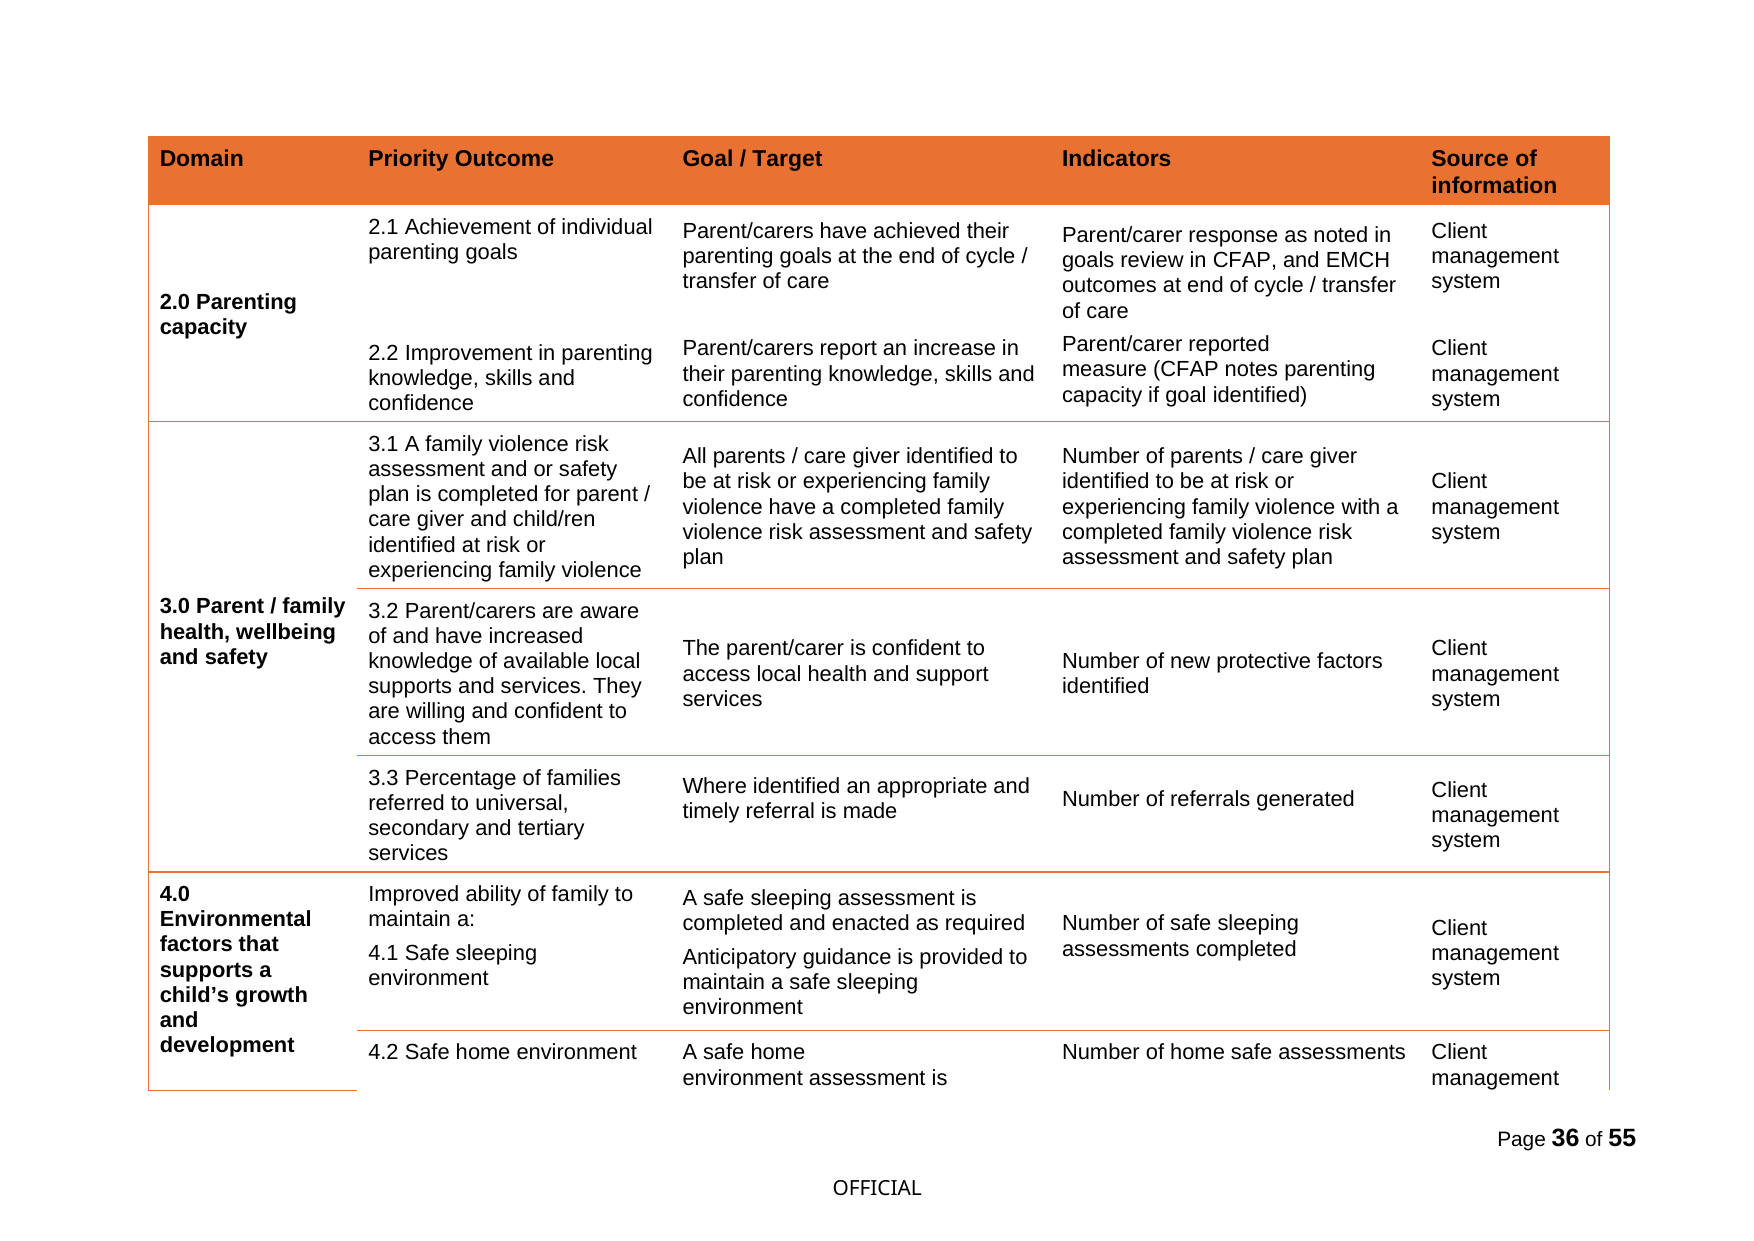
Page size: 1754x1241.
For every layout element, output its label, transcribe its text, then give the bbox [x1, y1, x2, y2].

table_cell A safe sleeping assessment is completed and enacted as required Anticipatory guidance is provided to maintain a safe sleeping environment [671, 873, 1051, 1030]
table_header Source of information [1420, 137, 1609, 204]
table_cell The parent/carer is confident to access local health and support services [671, 589, 1051, 755]
table_cell Number of home safe assessments completed [1051, 1031, 1420, 1089]
table_cell 3.3 Percentage of families referred to universal, secondary and tertiary services [357, 756, 671, 871]
table_cell 3.1 A family violence risk assessment and or safety plan is completed for parent / care giver and child/ren identified at risk or experiencing family violence [357, 422, 671, 588]
table_cell Client management system Client management system [1420, 205, 1609, 421]
table_cell 4.2 Safe home environment (KidSafe checklist) [357, 1031, 671, 1089]
table_cell 4.0 Environmental factors that supports a child’s growth and development [149, 873, 357, 1089]
table_cell Improved ability of family to maintain a: 4.1 Safe sleeping environment [357, 873, 671, 1030]
table_header Priority Outcome [357, 137, 671, 204]
table_cell Where identified an appropriate and timely referral is made [671, 756, 1051, 871]
table_cell 2.1 Achievement of individual parenting goals 2.2 Improvement in parenting knowledge, skills and confidence [357, 205, 671, 421]
table_cell Client management system [1420, 1031, 1609, 1089]
table_header Indicators [1051, 137, 1420, 204]
table_header Domain [149, 137, 357, 204]
table_cell Number of parents / care giver identified to be at risk or experiencing family violence with a completed family violence risk assessment and safety plan [1051, 422, 1420, 588]
table_cell All parents / care giver identified to be at risk or experiencing family violence have a completed family violence risk assessment and safety plan [671, 422, 1051, 588]
table_cell Number of new protective factors identified [1051, 589, 1420, 755]
table_cell 3.0 Parent / family health, wellbeing and safety [149, 422, 357, 871]
table_header Goal / Target [671, 137, 1051, 204]
table_cell Client management system [1420, 873, 1609, 1030]
table_cell Client management system [1420, 422, 1609, 588]
table_cell Number of safe sleeping assessments completed [1051, 873, 1420, 1030]
table_cell 2.0 Parenting capacity [149, 205, 357, 421]
table_cell 3.2 Parent/carers are aware of and have increased knowledge of available local supports and services. They are willing and confident to access them [357, 589, 671, 755]
table_cell Number of referrals generated [1051, 756, 1420, 871]
table_cell Parent/carer response as noted in goals review in CFAP, and EMCH outcomes at end of cycle / transfer of care Parent/carer reported measure (CFAP notes parenting capacity if goal identified) [1051, 205, 1420, 421]
table_cell A safe home environment assessment is completed and enacted as required Anticipatory guidance is provided to maintain a safe home environment [671, 1031, 1051, 1089]
table_cell Client management system [1420, 589, 1609, 755]
table_cell Parent/carers have achieved their parenting goals at the end of cycle / transfer of care Parent/carers report an increase in their parenting knowledge, skills and confidence [671, 205, 1051, 421]
table_cell Client management system [1420, 756, 1609, 871]
